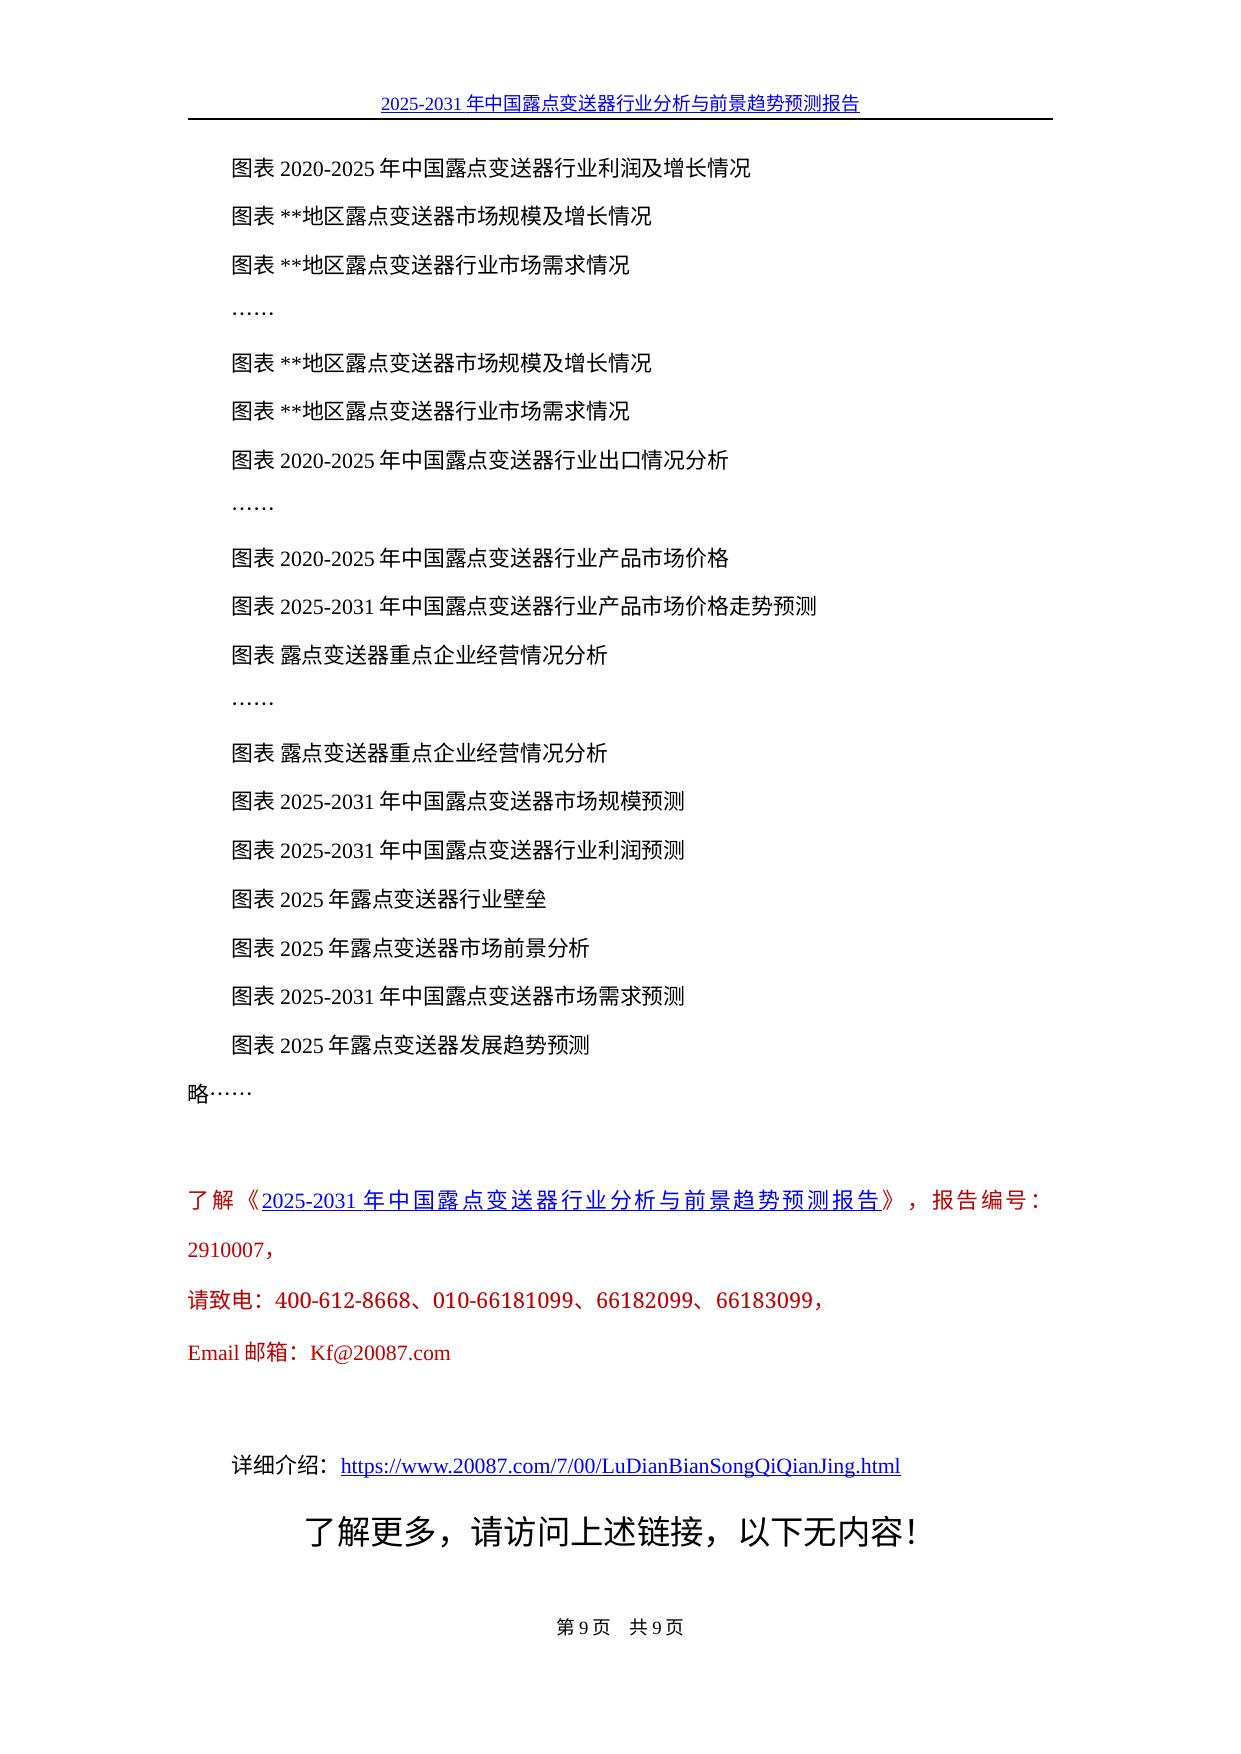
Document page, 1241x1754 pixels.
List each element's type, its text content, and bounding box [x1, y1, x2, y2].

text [187, 150, 1053, 1109]
text Email邮箱：Kf@20087.com [187, 1335, 1053, 1367]
text 了解《2025-2031年中国露点变送器行业分析与前景趋势预测报告》，报告编号：2910007， [187, 1183, 1053, 1264]
text 详细介绍：https://www.20087.com/7/00/LuDianBianSongQiQianJing.html [187, 1448, 1053, 1480]
text 请致电：400-612-8668、010-66181099、66182099、66183099， [187, 1283, 1053, 1316]
title 了解更多，请访问上述链接，以下无内容！ [187, 1498, 1053, 1563]
